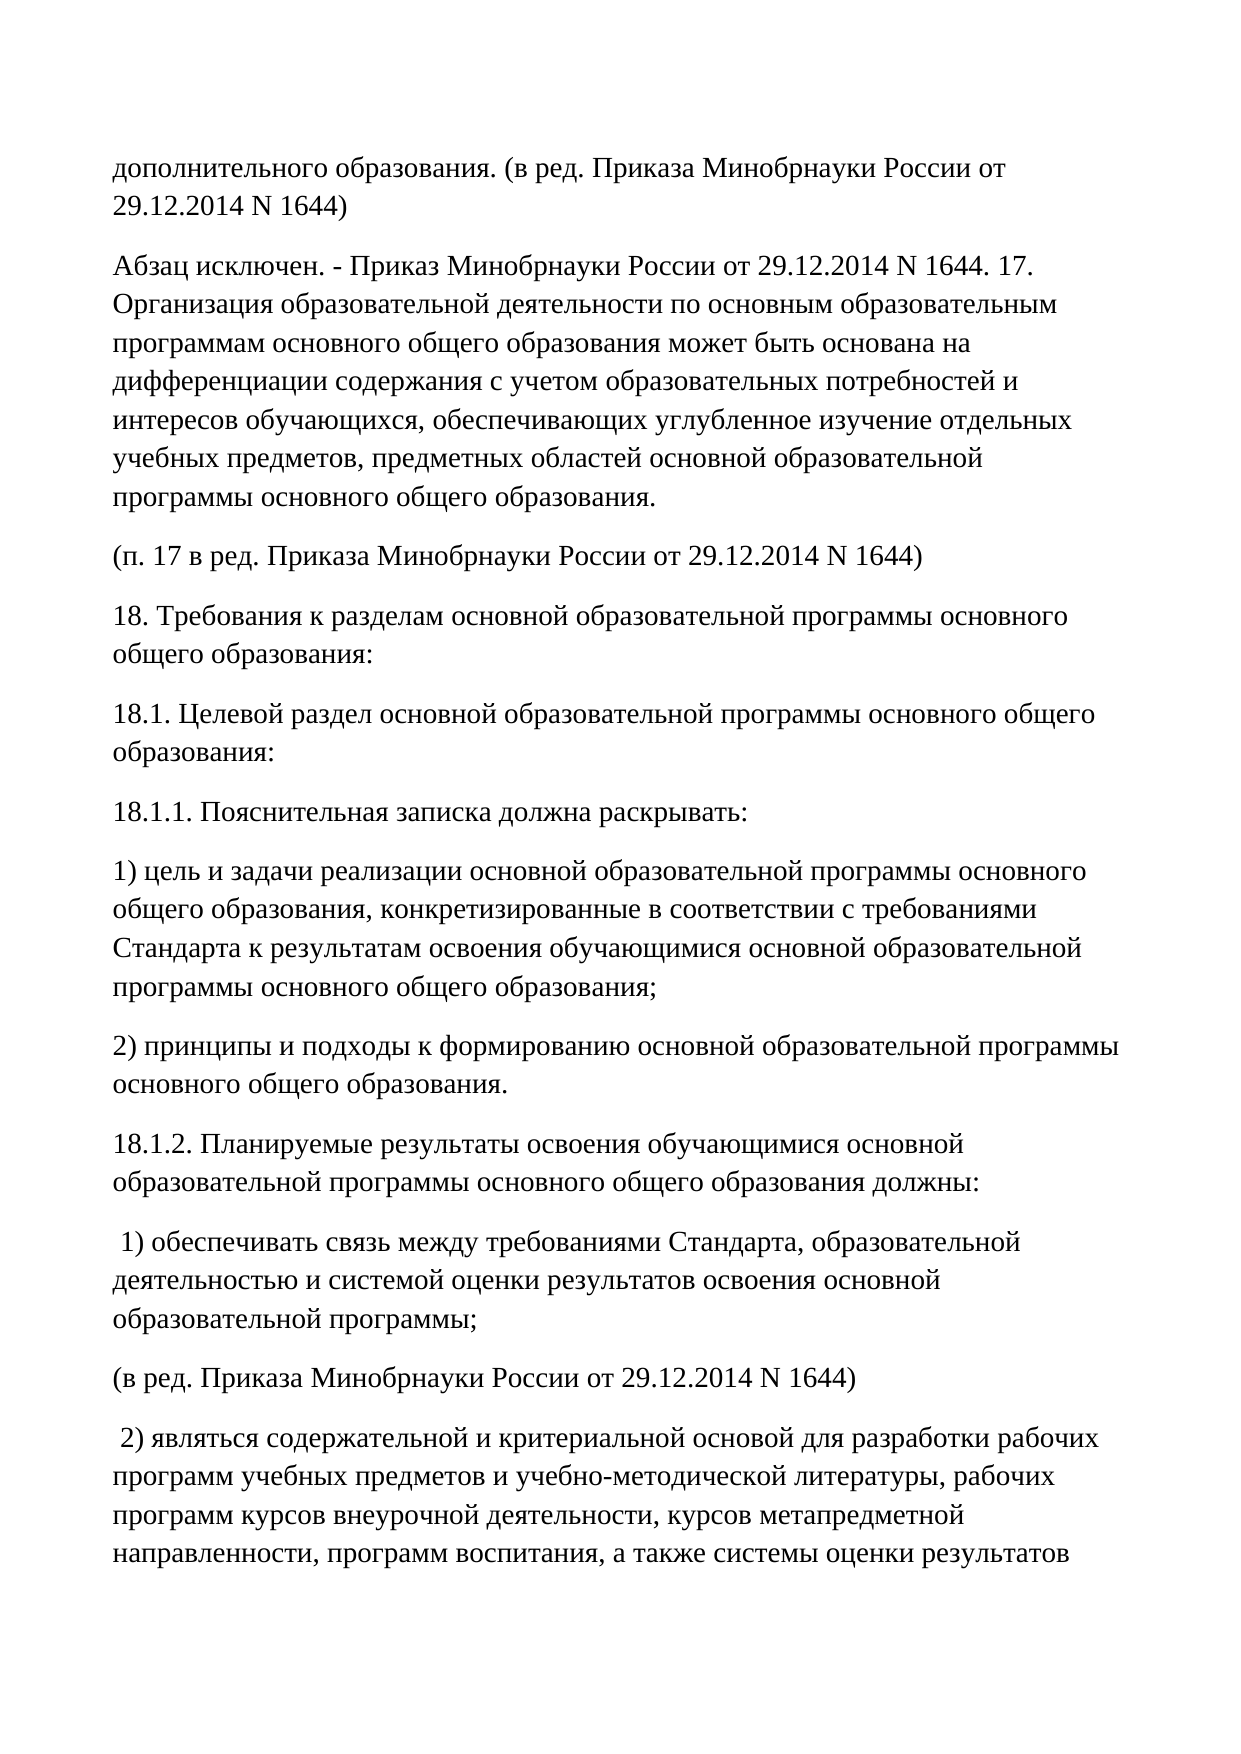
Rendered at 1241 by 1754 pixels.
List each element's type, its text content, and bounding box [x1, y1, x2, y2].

text 1) цель и задачи реализации основной образовательной программы основного общего образования, конкретизированные в соответствии с требованиями Стандарта к результатам освоения обучающимися основной образовательной программы основного общего образования; [112, 853, 1128, 1002]
text 1) обеспечивать связь между требованиями Стандарта, образовательной деятельностью и системой оценки результатов освоения основной образовательной программы; [112, 1224, 1128, 1334]
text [112, 150, 1128, 222]
text (в ред. Приказа Минобрнауки России от 29.12.2014 N 1644) [112, 1360, 1128, 1394]
text (п. 17 в ред. Приказа Минобрнауки России от 29.12.2014 N 1644) [112, 538, 1128, 572]
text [112, 1420, 1128, 1569]
text 18.1.2. Планируемые результаты освоения обучающимися основной образовательной программы основного общего образования должны: [112, 1126, 1128, 1198]
text 18. Требования к разделам основной образовательной программы основного общего образования: [112, 598, 1128, 670]
text Абзац исключен. - Приказ Минобрнауки России от 29.12.2014 N 1644. 17. Организация образовательной деятельности по основным образовательным программам основного общего образования может быть основана на дифференциации содержания с учетом образовательных потребностей и интересов обучающихся, обеспечивающих углубленное изучение отдельных учебных предметов, предметных областей основной образовательной программы основного общего образования. [112, 248, 1128, 513]
text 18.1.1. Пояснительная записка должна раскрывать: [112, 794, 1128, 827]
text 18.1. Целевой раздел основной образовательной программы основного общего образования: [112, 696, 1128, 768]
text 2) принципы и подходы к формированию основной образовательной программы основного общего образования. [112, 1028, 1128, 1100]
